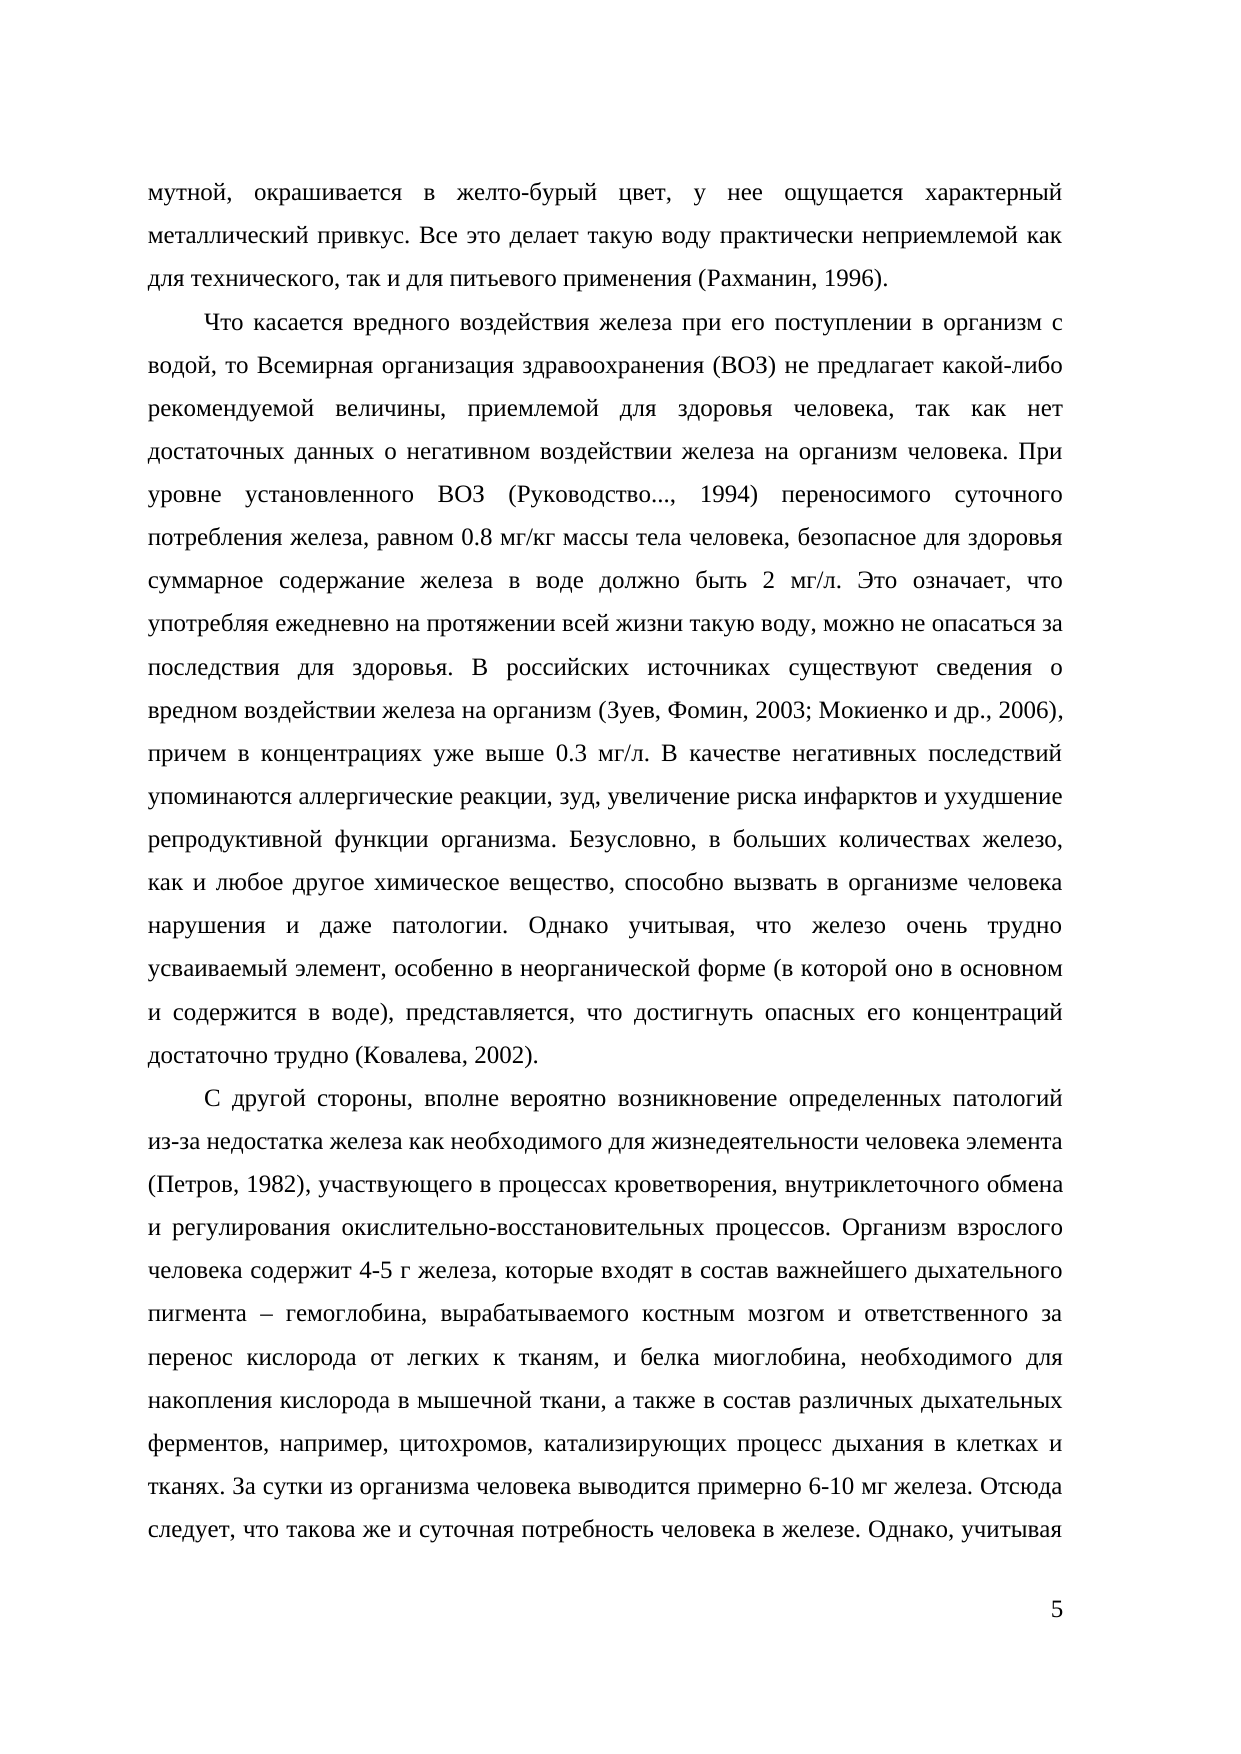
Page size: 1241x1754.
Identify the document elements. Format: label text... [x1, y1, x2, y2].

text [148, 1083, 1064, 1543]
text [148, 177, 1063, 292]
text Что касается вредного воздействия железа при его поступлении в организм с водой, то Всемирная организация здравоохранения (ВОЗ) не предлагает какой-либо рекомендуемой величины, приемлемой для здоровья человека, так как нет достаточных данных о негативном воздействии железа на организм человека. При уровне установленного ВОЗ (Руководство..., 1994) переносимого суточного потребления железа, равном 0.8 мг/кг массы тела человека, безопасное для здоровья суммарное содержание железа в воде должно быть 2 мг/л. Это означает, что употребляя ежедневно на протяжении всей жизни такую воду, можно не опасаться за последствия для здоровья. В российских источниках существуют сведения о вредном воздействии железа на организм (Зуев, Фомин, 2003; Мокиенко и др., 2006), причем в концентрациях уже выше 0.3 мг/л. В качестве негативных последствий упоминаются аллергические реакции, зуд, увеличение риска инфарктов и ухудшение репродуктивной функции организма. Безусловно, в больших количествах железо, как и любое другое химическое вещество, способно вызвать в организме человека нарушения и даже патологии. Однако учитывая, что железо очень трудно усваиваемый элемент, особенно в неорганической форме (в которой оно в основном и содержится в воде), представляется, что достигнуть опасных его концентраций достаточно трудно (Ковалева, 2002). [148, 307, 1064, 1068]
